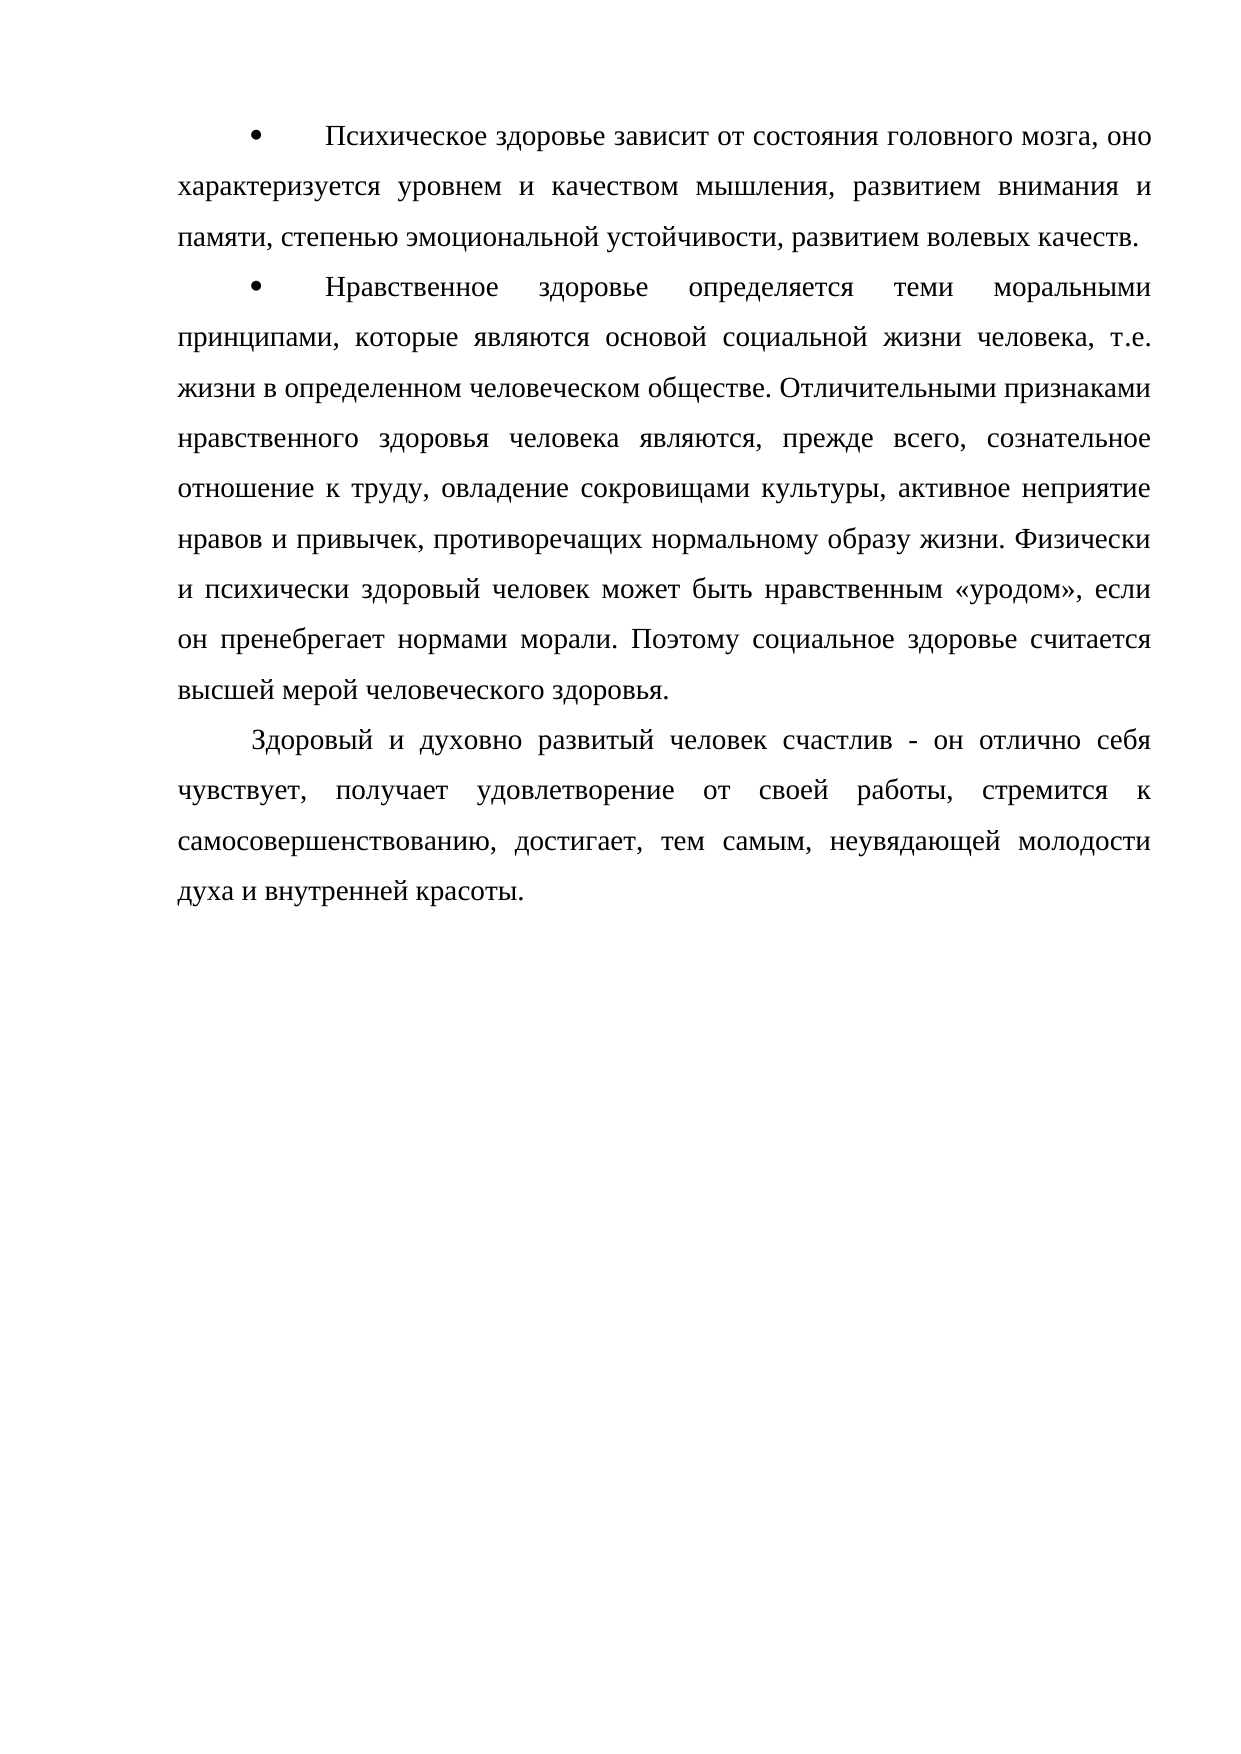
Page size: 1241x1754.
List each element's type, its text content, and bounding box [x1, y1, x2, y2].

text Здоровый и духовно развитый человек счастлив - он отлично себя чувствует, получает удовлетворение от своей работы, стремится к самосовершенствованию, достигает, тем самым, неувядающей молодости духа и внутренней красоты. [177, 722, 1152, 907]
list Психическое здоровье зависит от состояния головного мозга, оно характеризуется уровнем и качеством мышления, развитием внимания и памяти, степенью эмоциональной устойчивости, развитием волевых качеств. [177, 118, 1152, 252]
list Нравственное здоровье определяется теми моральными принципами, которые являются основой социальной жизни человека, т.е. жизни в определенном человеческом обществе. Отличительными признаками нравственного здоровья человека являются, прежде всего, сознательное отношение к труду, овладение сокровищами культуры, активное неприятие нравов и привычек, противоречащих нормальному образу жизни. Физически и психически здоровый человек может быть нравственным «уродом», если он пренебрегает нормами морали. Поэтому социальное здоровье считается высшей мерой человеческого здоровья. [177, 269, 1152, 705]
